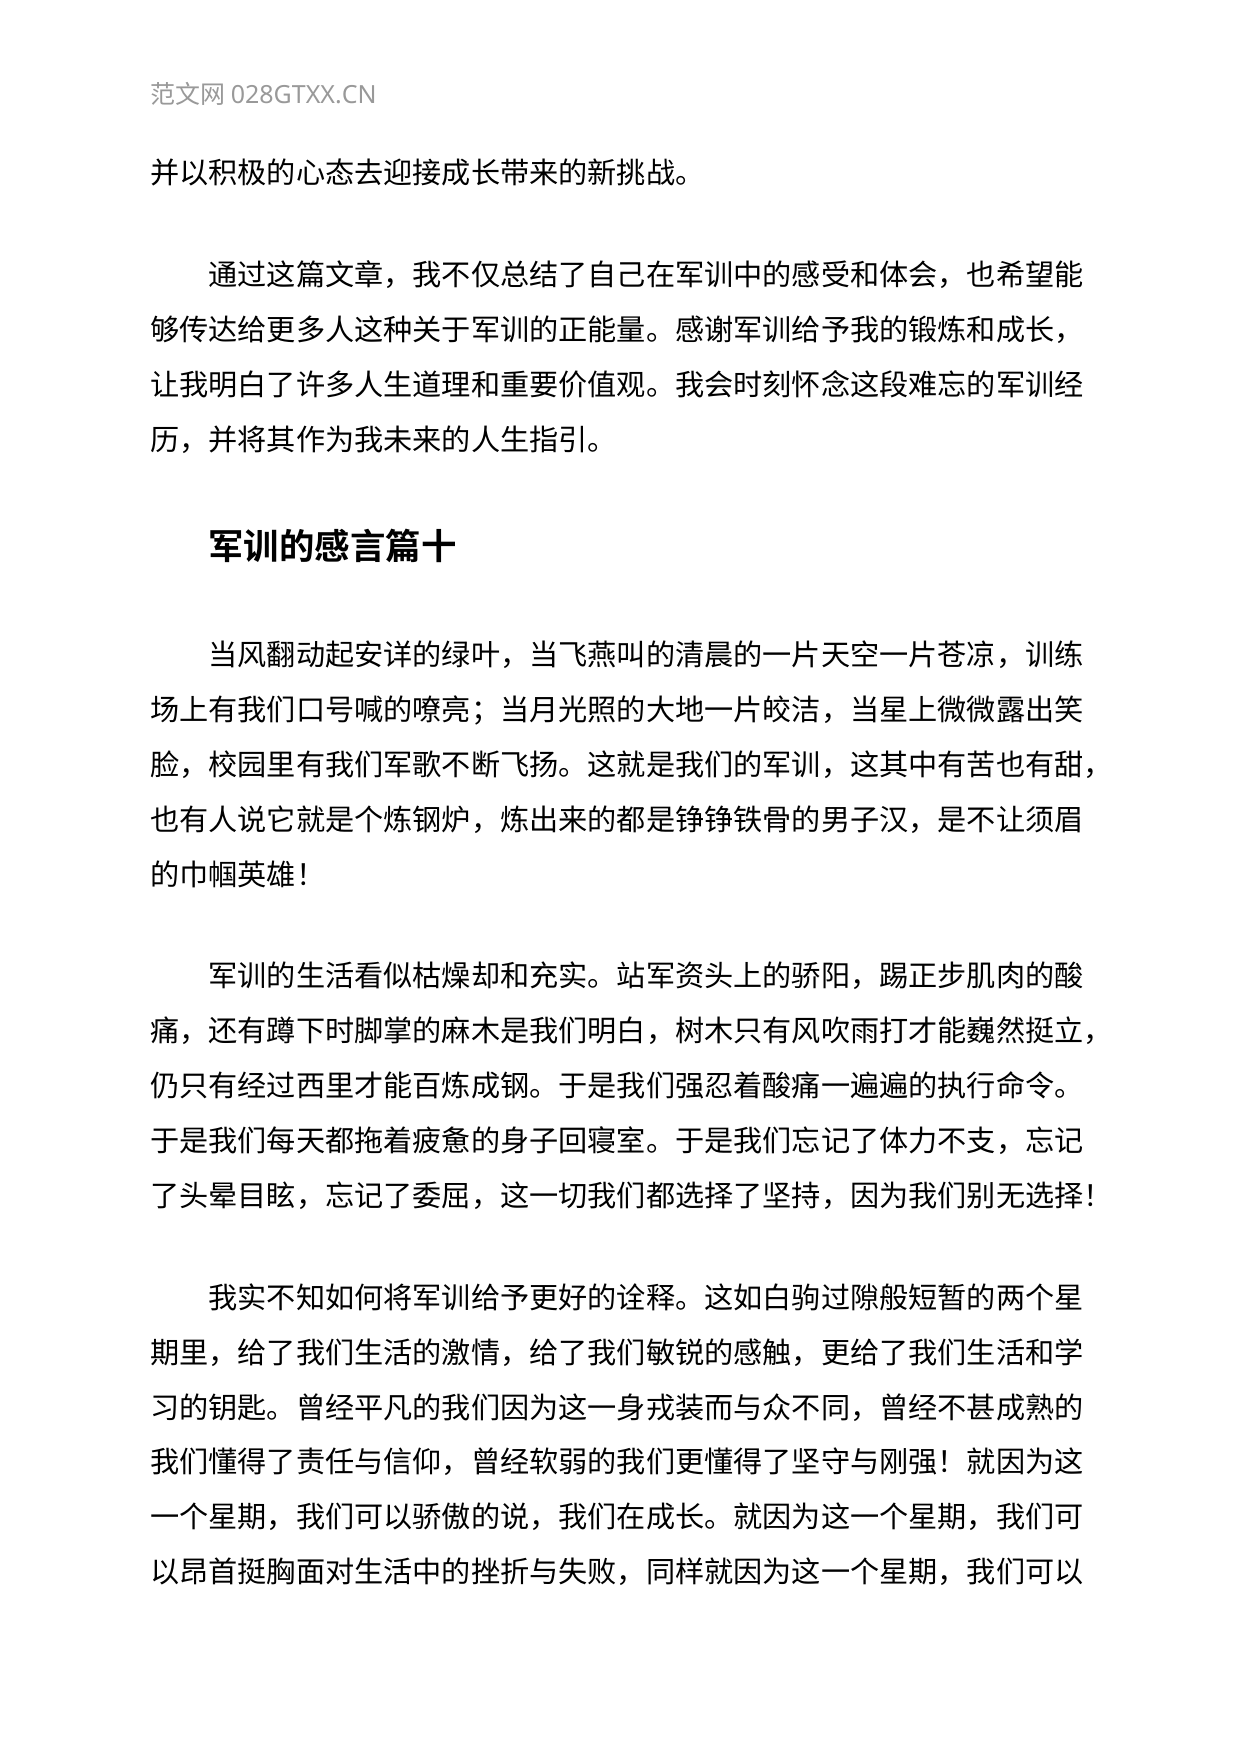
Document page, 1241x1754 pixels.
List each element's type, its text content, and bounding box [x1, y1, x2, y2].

text 军训的生活看似枯燥却和充实。站军资头上的骄阳，踢正步肌肉的酸痛，还有蹲下时脚掌的麻木是我们明白，树木只有风吹雨打才能巍然挺立，仍只有经过西里才能百炼成钢。于是我们强忍着酸痛一遍遍的执行命令。于是我们每天都拖着疲惫的身子回寝室。于是我们忘记了体力不支，忘记了头晕目眩，忘记了委屈，这一切我们都选择了坚持，因为我们别无选择！ [150, 953, 1090, 1215]
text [150, 1274, 1090, 1591]
text 当风翻动起安详的绿叶，当飞燕叫的清晨的一片天空一片苍凉，训练场上有我们口号喊的嘹亮；当月光照的大地一片皎洁，当星上微微露出笑脸，校园里有我们军歌不断飞扬。这就是我们的军训，这其中有苦也有甜，也有人说它就是个炼钢炉，炼出来的都是铮铮铁骨的男子汉，是不让须眉的巾帼英雄！ [150, 632, 1090, 893]
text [150, 150, 1090, 192]
text 通过这篇文章，我不仅总结了自己在军训中的感受和体会，也希望能够传达给更多人这种关于军训的正能量。感谢军训给予我的锻炼和成长，让我明白了许多人生道理和重要价值观。我会时刻怀念这段难忘的军训经历，并将其作为我未来的人生指引。 [150, 252, 1090, 459]
text 军训的感言篇十 [150, 518, 1090, 569]
